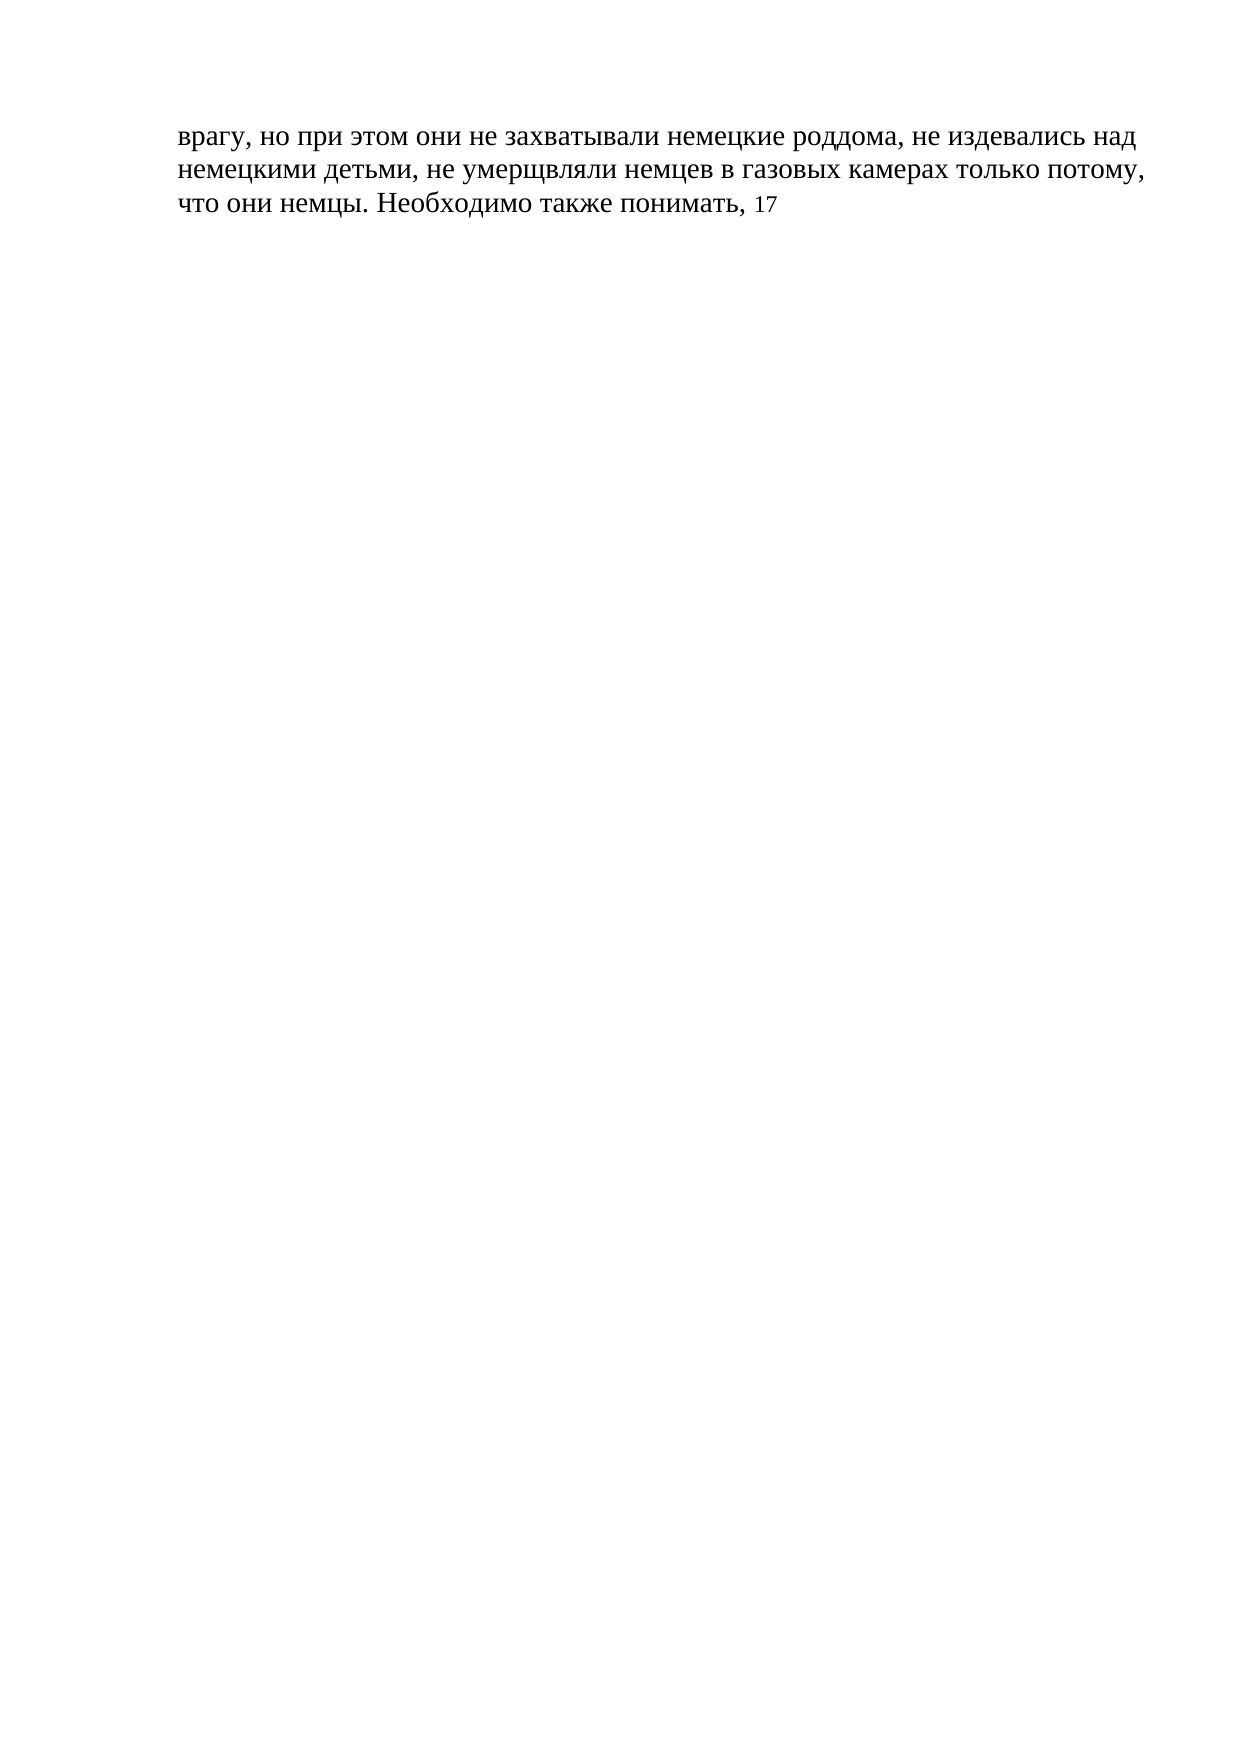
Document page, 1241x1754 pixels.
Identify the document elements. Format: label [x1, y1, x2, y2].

text [177, 118, 1152, 219]
